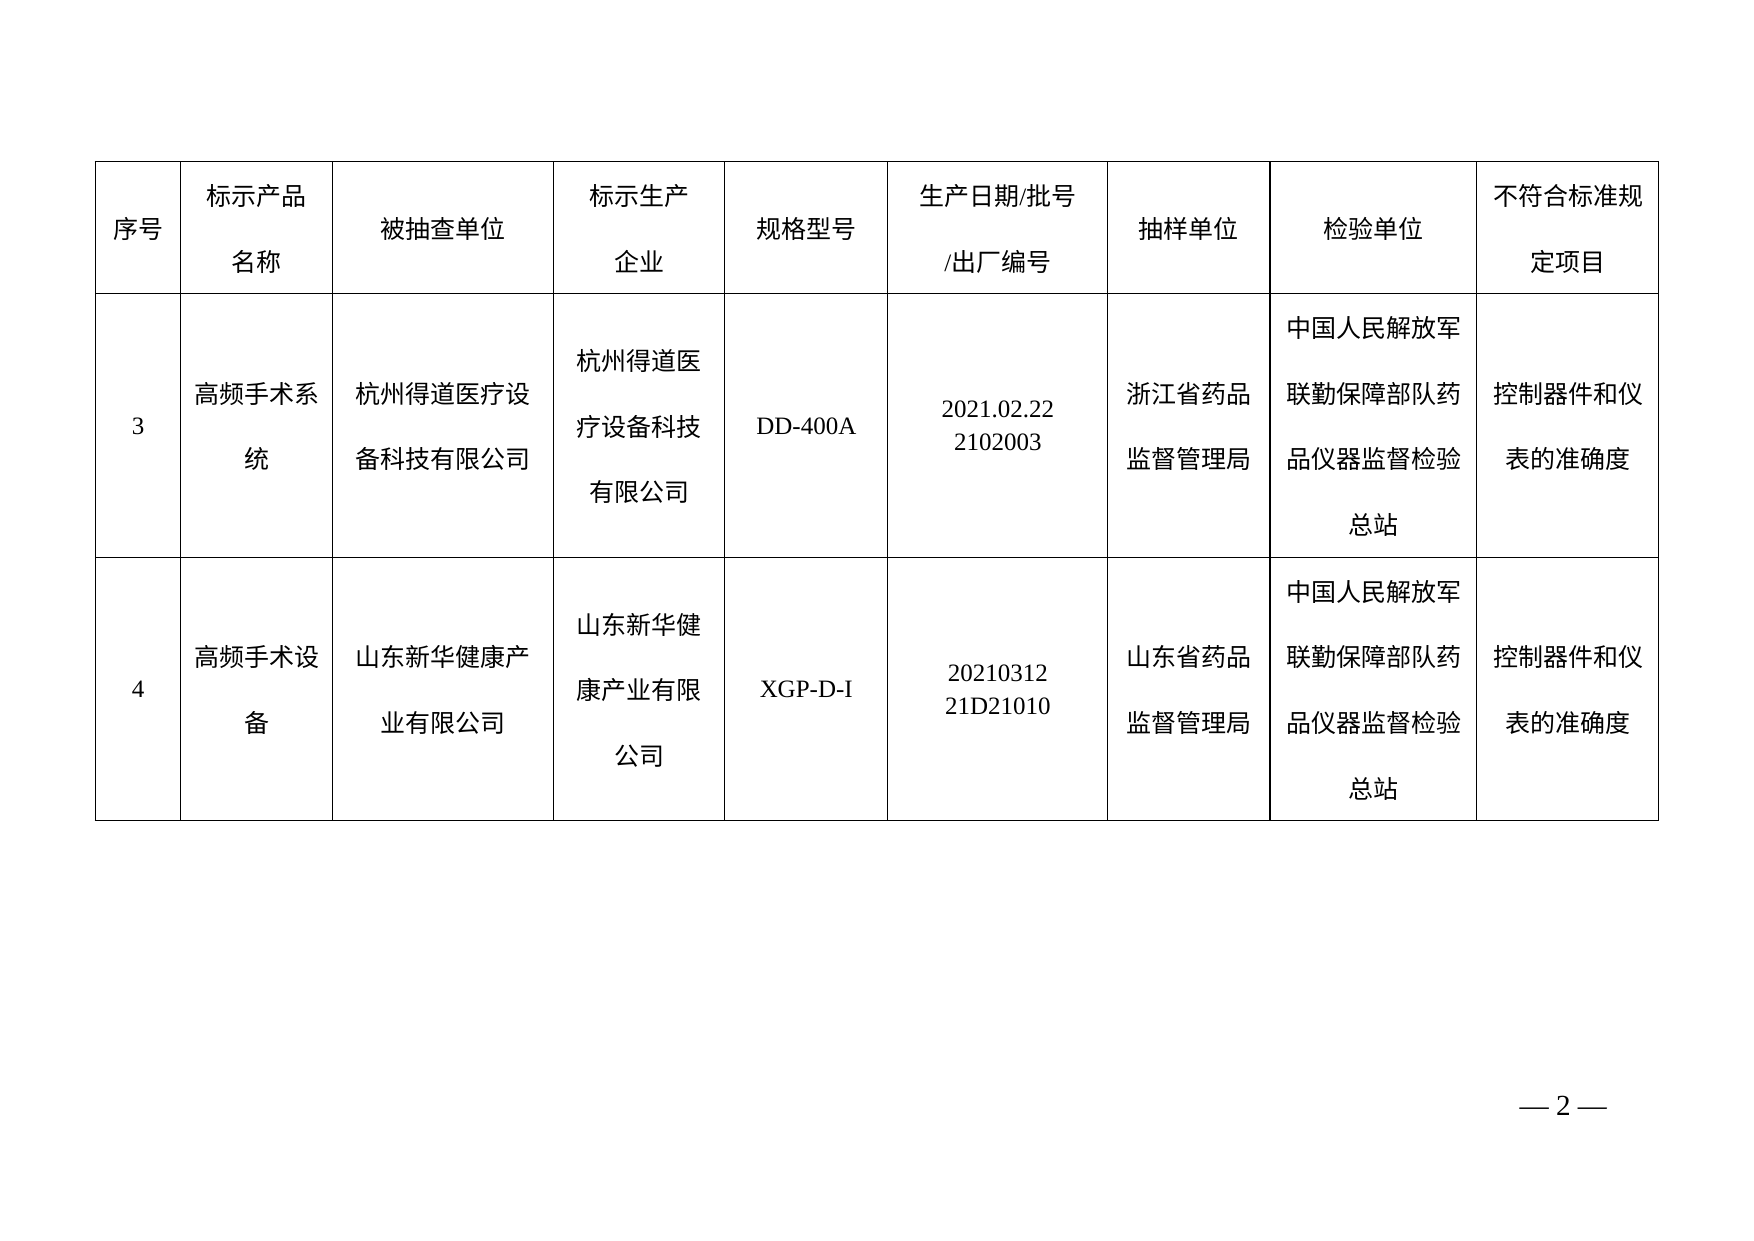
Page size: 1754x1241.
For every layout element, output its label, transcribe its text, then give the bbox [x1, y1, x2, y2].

table_cell 浙江省药品监督管理局 [1108, 294, 1269, 557]
table_header 标示生产 企业 [554, 162, 724, 293]
table_cell 中国人民解放军联勤保障部队药品仪器监督检验总站 [1271, 294, 1476, 557]
table_cell 3 [96, 294, 180, 557]
table_cell XGP-D-I [725, 558, 887, 820]
table_header 序号 [96, 162, 180, 293]
table_cell 山东省药品监督管理局 [1108, 558, 1269, 820]
table_cell 控制器件和仪表的准确度 [1477, 558, 1658, 820]
table_cell 20210312 21D21010 [888, 558, 1107, 820]
table_cell 山东新华健康产业有限公司 [554, 558, 724, 820]
table_cell 中国人民解放军联勤保障部队药品仪器监督检验总站 [1271, 558, 1476, 820]
table_header 检验单位 [1271, 162, 1476, 293]
table_cell 高频手术设备 [181, 558, 332, 820]
table_header 标示产品 名称 [181, 162, 332, 293]
table_cell 杭州得道医疗设备科技有限公司 [554, 294, 724, 557]
table_header 生产日期/批号 /出厂编号 [888, 162, 1107, 293]
table_cell 4 [96, 558, 180, 820]
table_header 被抽查单位 [333, 162, 553, 293]
table_cell 高频手术系统 [181, 294, 332, 557]
table_cell DD-400A [725, 294, 887, 557]
table_header 不符合标准规定项目 [1477, 162, 1658, 293]
table_cell 2021.02.22 2102003 [888, 294, 1107, 557]
table_cell 控制器件和仪表的准确度 [1477, 294, 1658, 557]
table_cell 杭州得道医疗设备科技有限公司 [333, 294, 553, 557]
table_header 规格型号 [725, 162, 887, 293]
table_cell 山东新华健康产业有限公司 [333, 558, 553, 820]
table_header 抽样单位 [1108, 162, 1269, 293]
